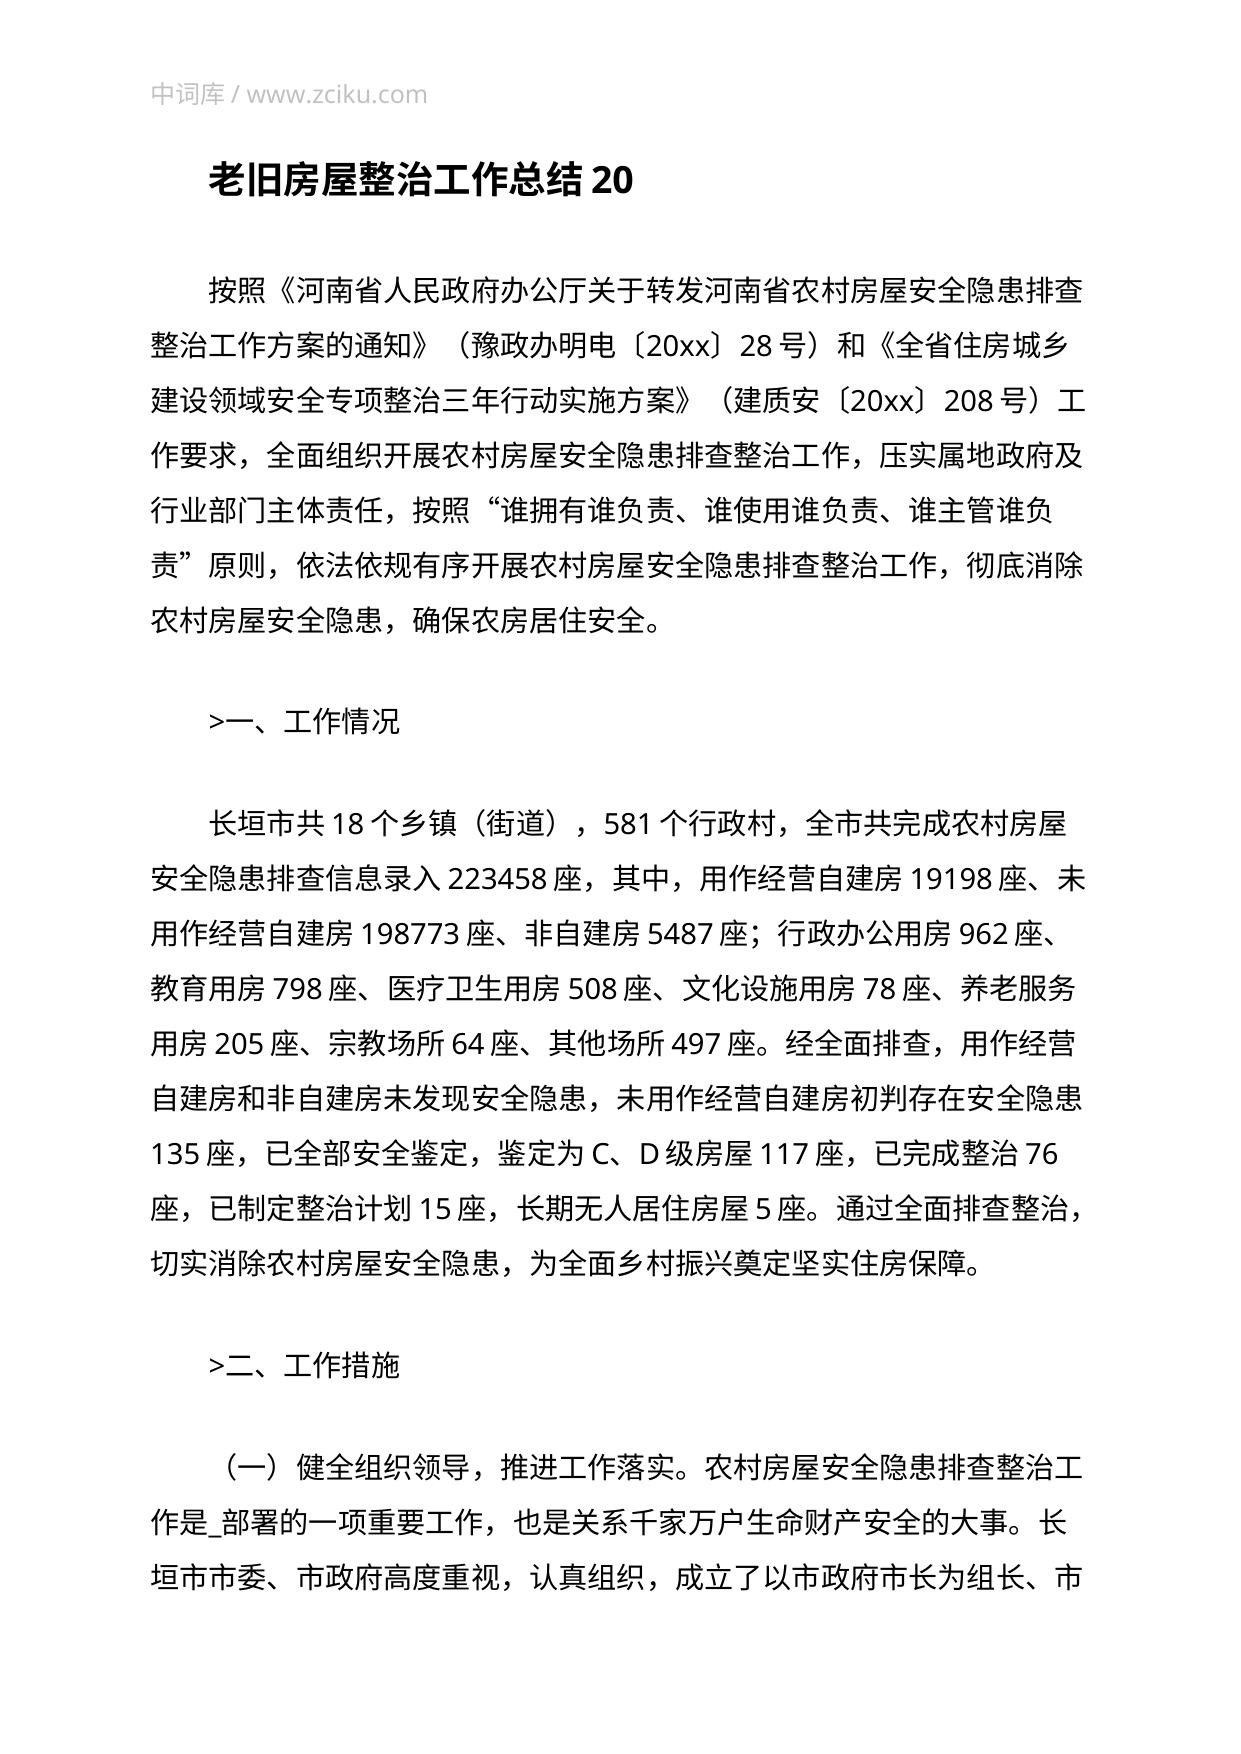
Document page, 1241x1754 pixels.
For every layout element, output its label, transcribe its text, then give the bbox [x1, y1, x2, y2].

text 按照《河南省人民政府办公厅关于转发河南省农村房屋安全隐患排查整治工作方案的通知》（豫政办明电〔20xx〕28号）和《全省住房城乡建设领域安全专项整治三年行动实施方案》（建质安〔20xx〕208号）工作要求，全面组织开展农村房屋安全隐患排查整治工作，压实属地政府及行业部门主体责任，按照“谁拥有谁负责、谁使用谁负责、谁主管谁负责”原则，依法依规有序开展农村房屋安全隐患排查整治工作，彻底消除农村房屋安全隐患，确保农房居住安全。 [150, 268, 1090, 639]
text 长垣市共18个乡镇（街道），581个行政村，全市共完成农村房屋安全隐患排查信息录入223458座，其中，用作经营自建房19198座、未用作经营自建房198773座、非自建房5487座；行政办公用房962座、教育用房798座、医疗卫生用房508座、文化设施用房78座、养老服务用房205座、宗教场所64座、其他场所497座。经全面排查，用作经营自建房和非自建房未发现安全隐患，未用作经营自建房初判存在安全隐患135座，已全部安全鉴定，鉴定为C、D级房屋117座，已完成整治76座，已制定整治计划15座，长期无人居住房屋5座。通过全面排查整治，切实消除农村房屋安全隐患，为全面乡村振兴奠定坚实住房保障。 [150, 801, 1090, 1283]
text 老旧房屋整治工作总结20 [150, 150, 1090, 204]
text >二、工作措施 [150, 1343, 1090, 1385]
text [150, 1444, 1090, 1597]
text >一、工作情况 [150, 699, 1090, 741]
